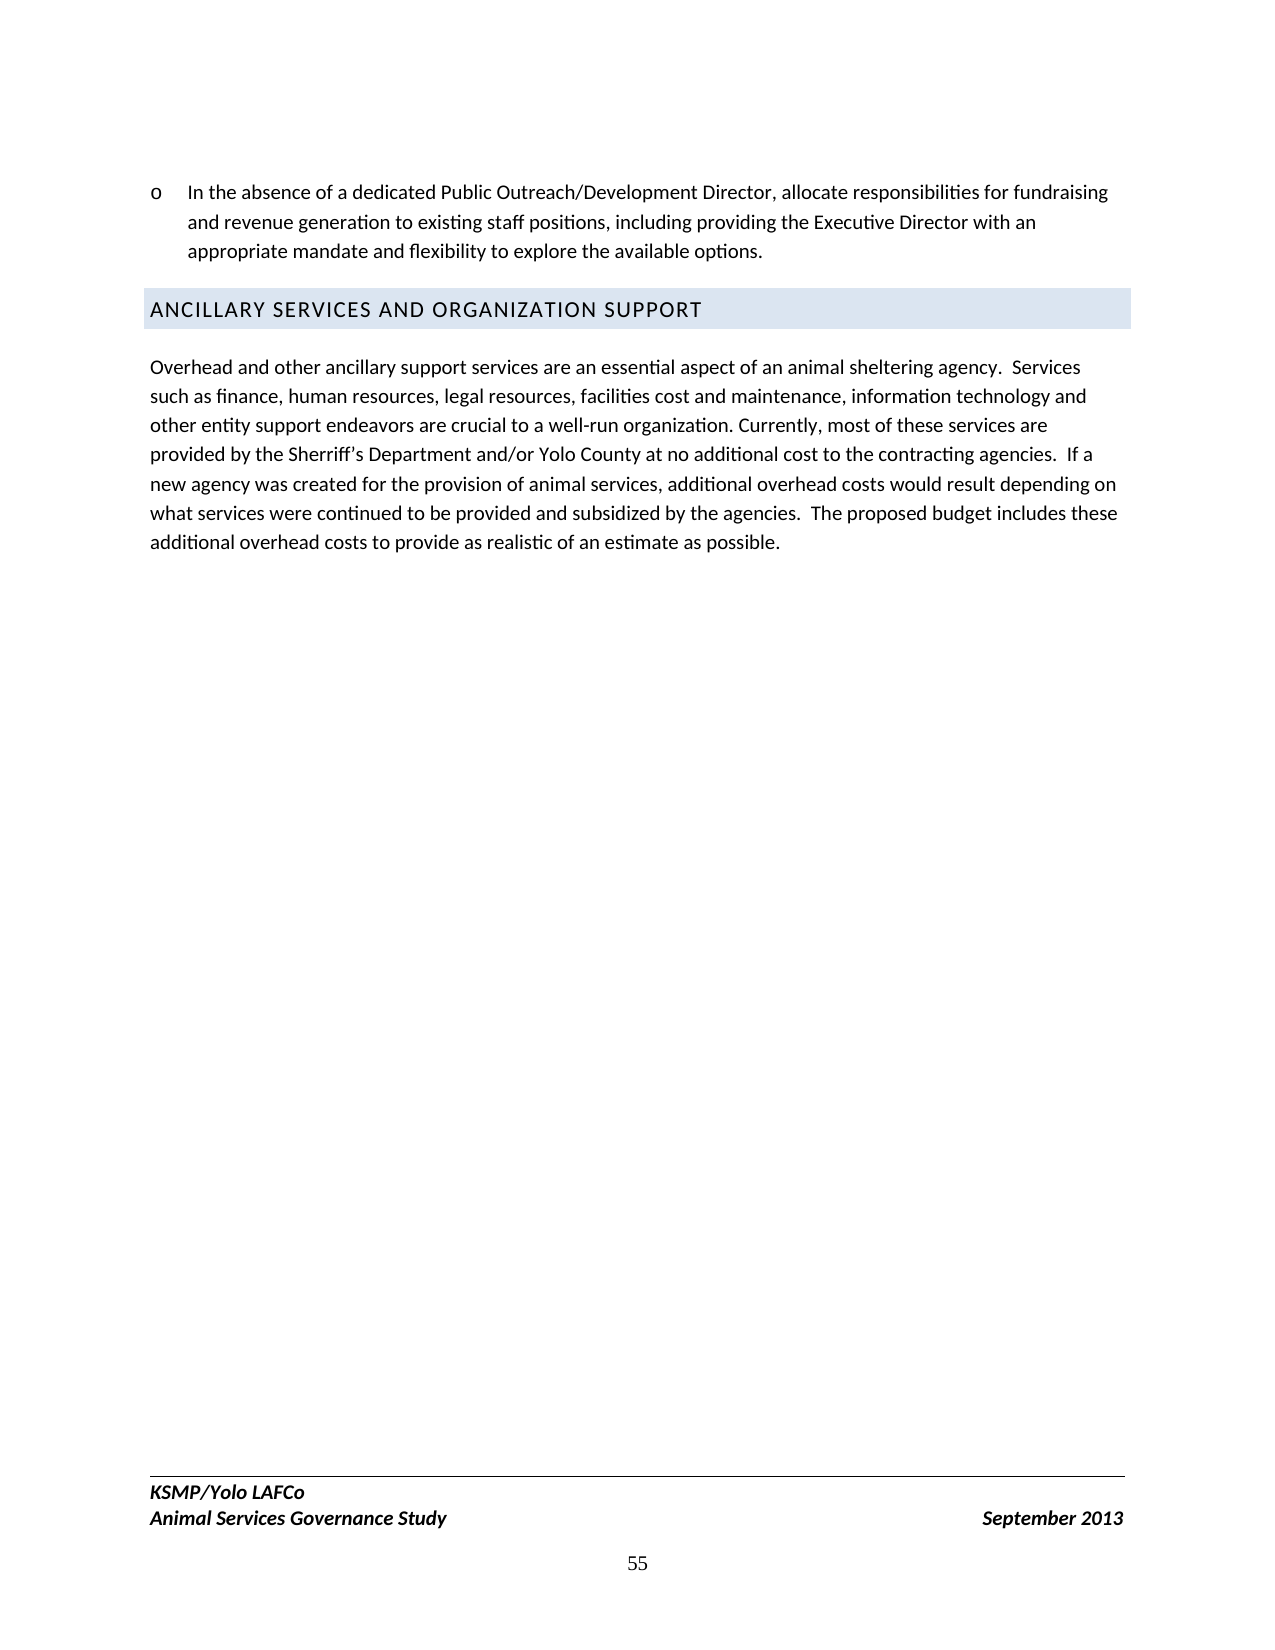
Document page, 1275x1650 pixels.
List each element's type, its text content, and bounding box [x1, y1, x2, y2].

text Overhead and other ancillary support services are an essential aspect of an animal sheltering agency. Services such as finance, human resources, legal resources, facilities cost and maintenance, information technology and other entity support endeavors are crucial to a well-run organization. Currently, most of these services are provided by the Sherriff’s Department and/or Yolo County at no additional cost to the contracting agencies. If a new agency was created for the provision of animal services, additional overhead costs would result depending on what services were continued to be provided and subsidized by the agencies. The proposed budget includes these additional overhead costs to provide as realistic of an estimate as possible. [150, 354, 1125, 554]
subtitle Ancillary Services and Organization Support [150, 295, 1125, 323]
list In the absence of a dedicated Public Outreach/Development Director, allocate responsibilities for fundraising and revenue generation to existing staff positions, including providing the Executive Director with an appropriate mandate and flexibility to explore the available options. [150, 179, 1125, 264]
